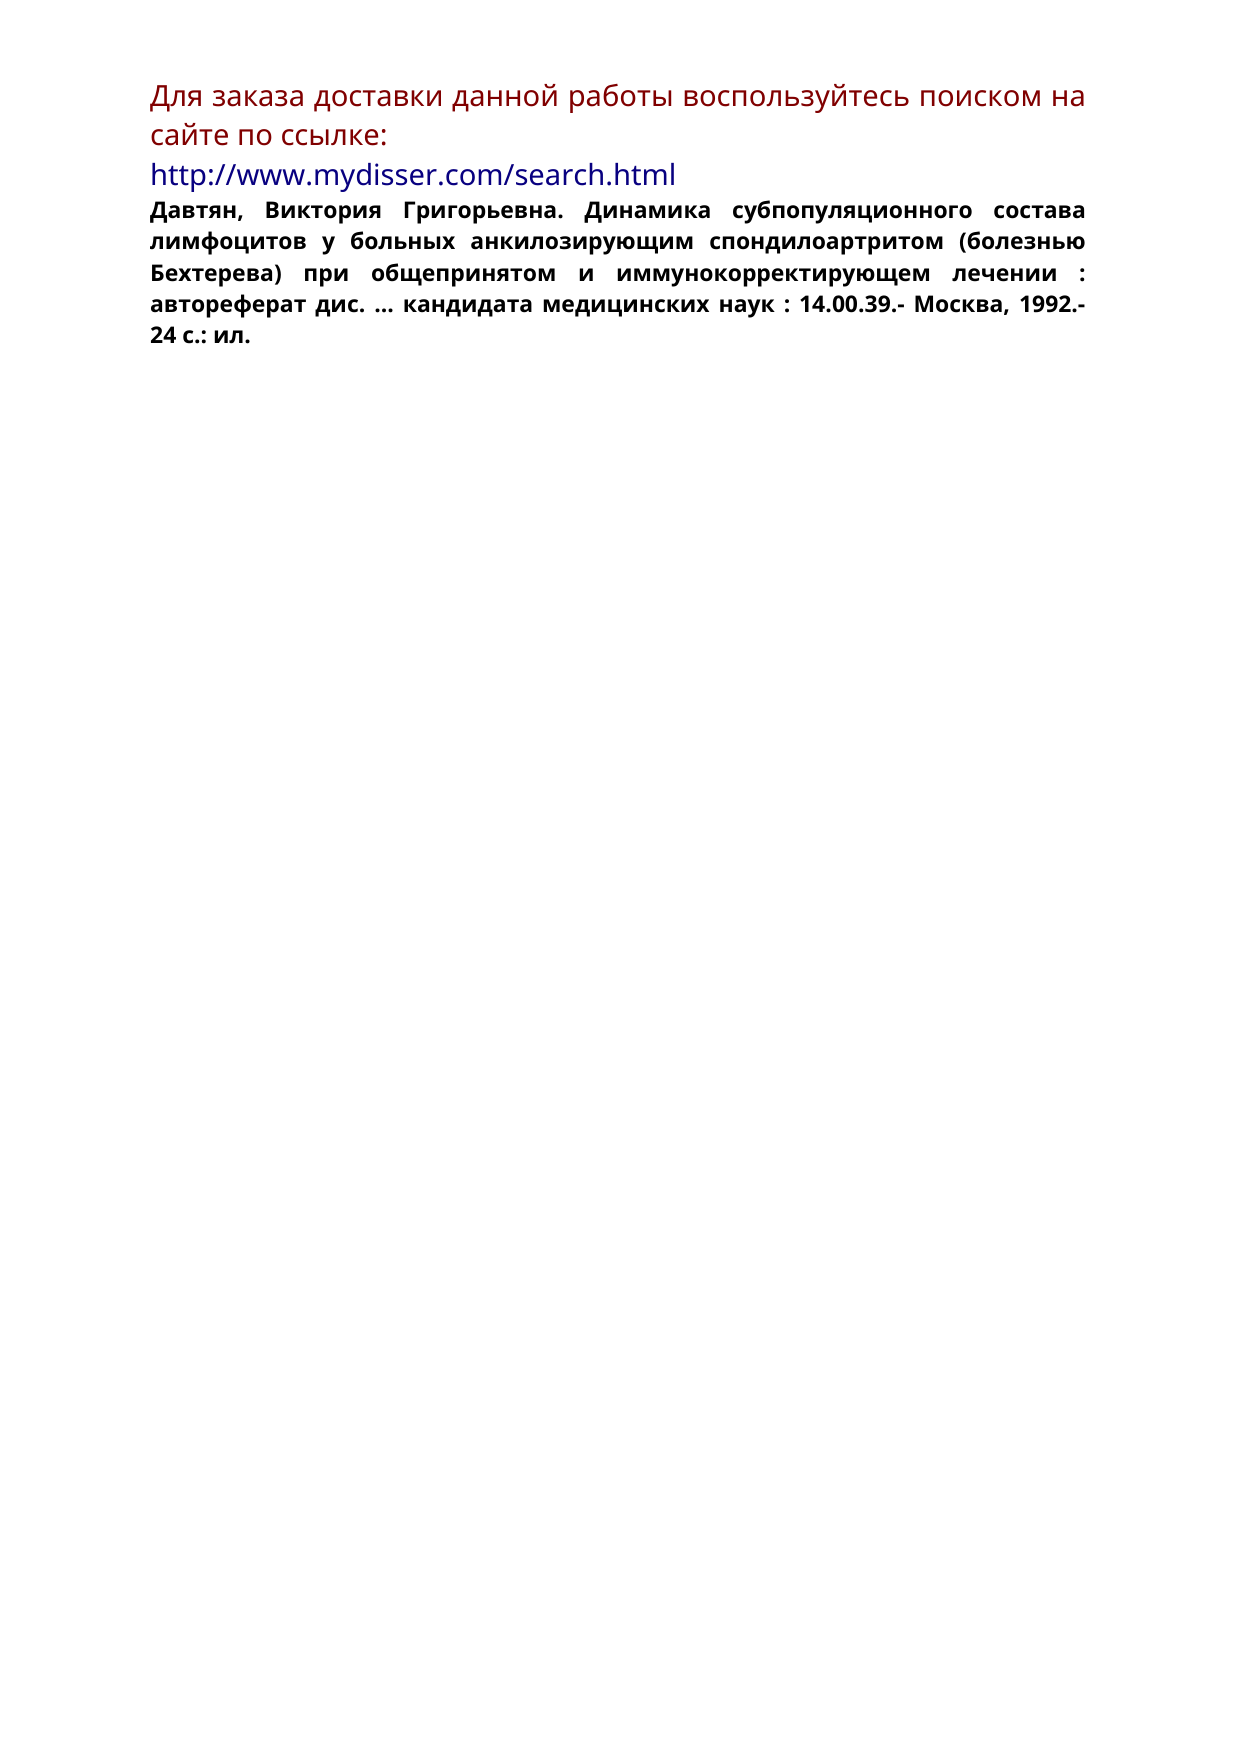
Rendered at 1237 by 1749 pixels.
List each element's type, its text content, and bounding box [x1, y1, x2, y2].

text Давтян, Виктория Григорьевна. Динамика субпопуляционного состава лимфоцитов у больных анкилозирующим спондилоартритом (болезнью Бехтерева) при общепринятом и иммунокорректирующем лечении : автореферат дис. ... кандидата медицинских наук : 14.00.39.- Москва, 1992.- 24 с.: ил. [150, 194, 1086, 350]
